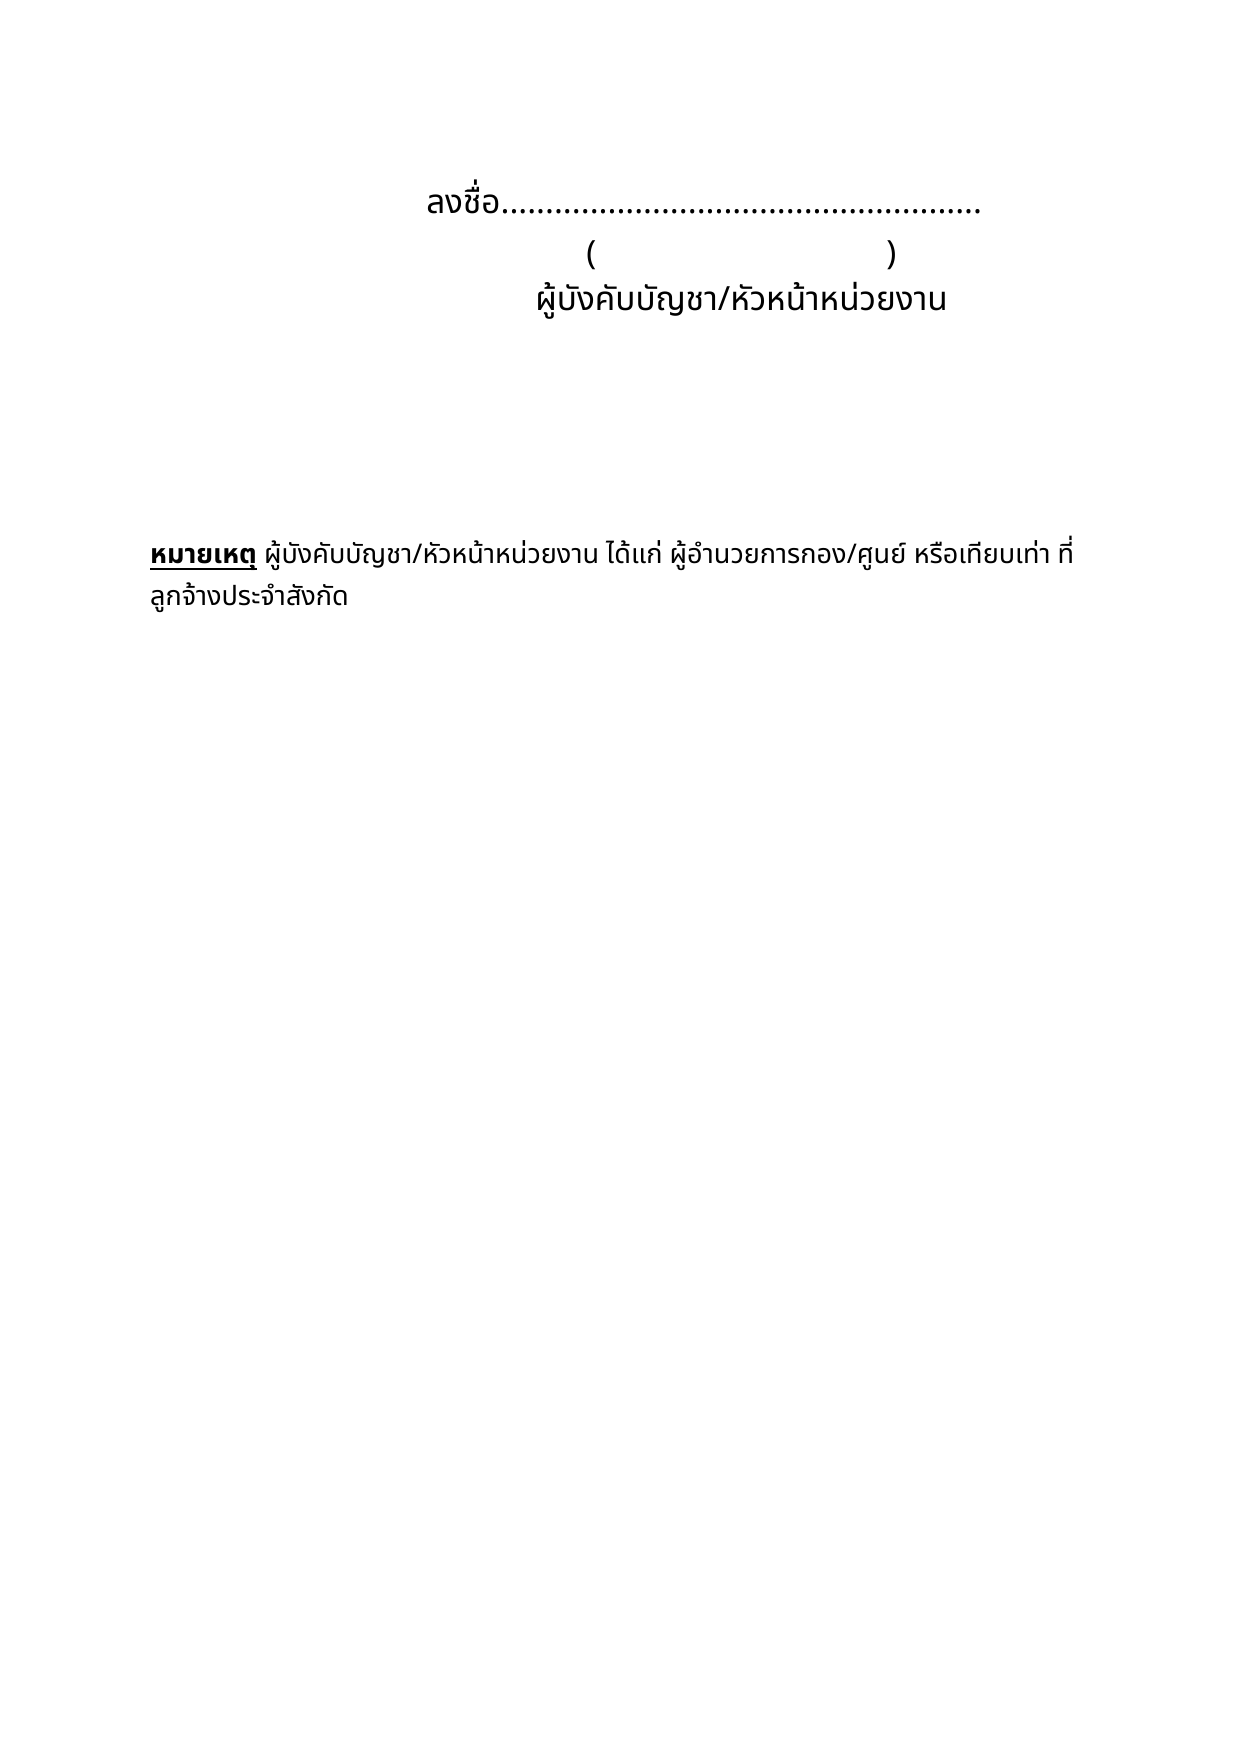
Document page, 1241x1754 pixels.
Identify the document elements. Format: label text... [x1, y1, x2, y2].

text ผู้บังคับบัญชา/หัวหน้าหน่วยงาน [150, 274, 1090, 325]
text หมายเหตุ ผู้บังคับบัญชา/หัวหน้าหน่วยงาน ได้แก่ ผู้อำนวยการกอง/ศูนย์ หรือเทียบเท่า ที่ลูกจ้างประจำสังกัด [150, 535, 1090, 617]
text ( ) [150, 229, 1090, 274]
text ลงชื่อ...................................................... [150, 178, 1090, 229]
